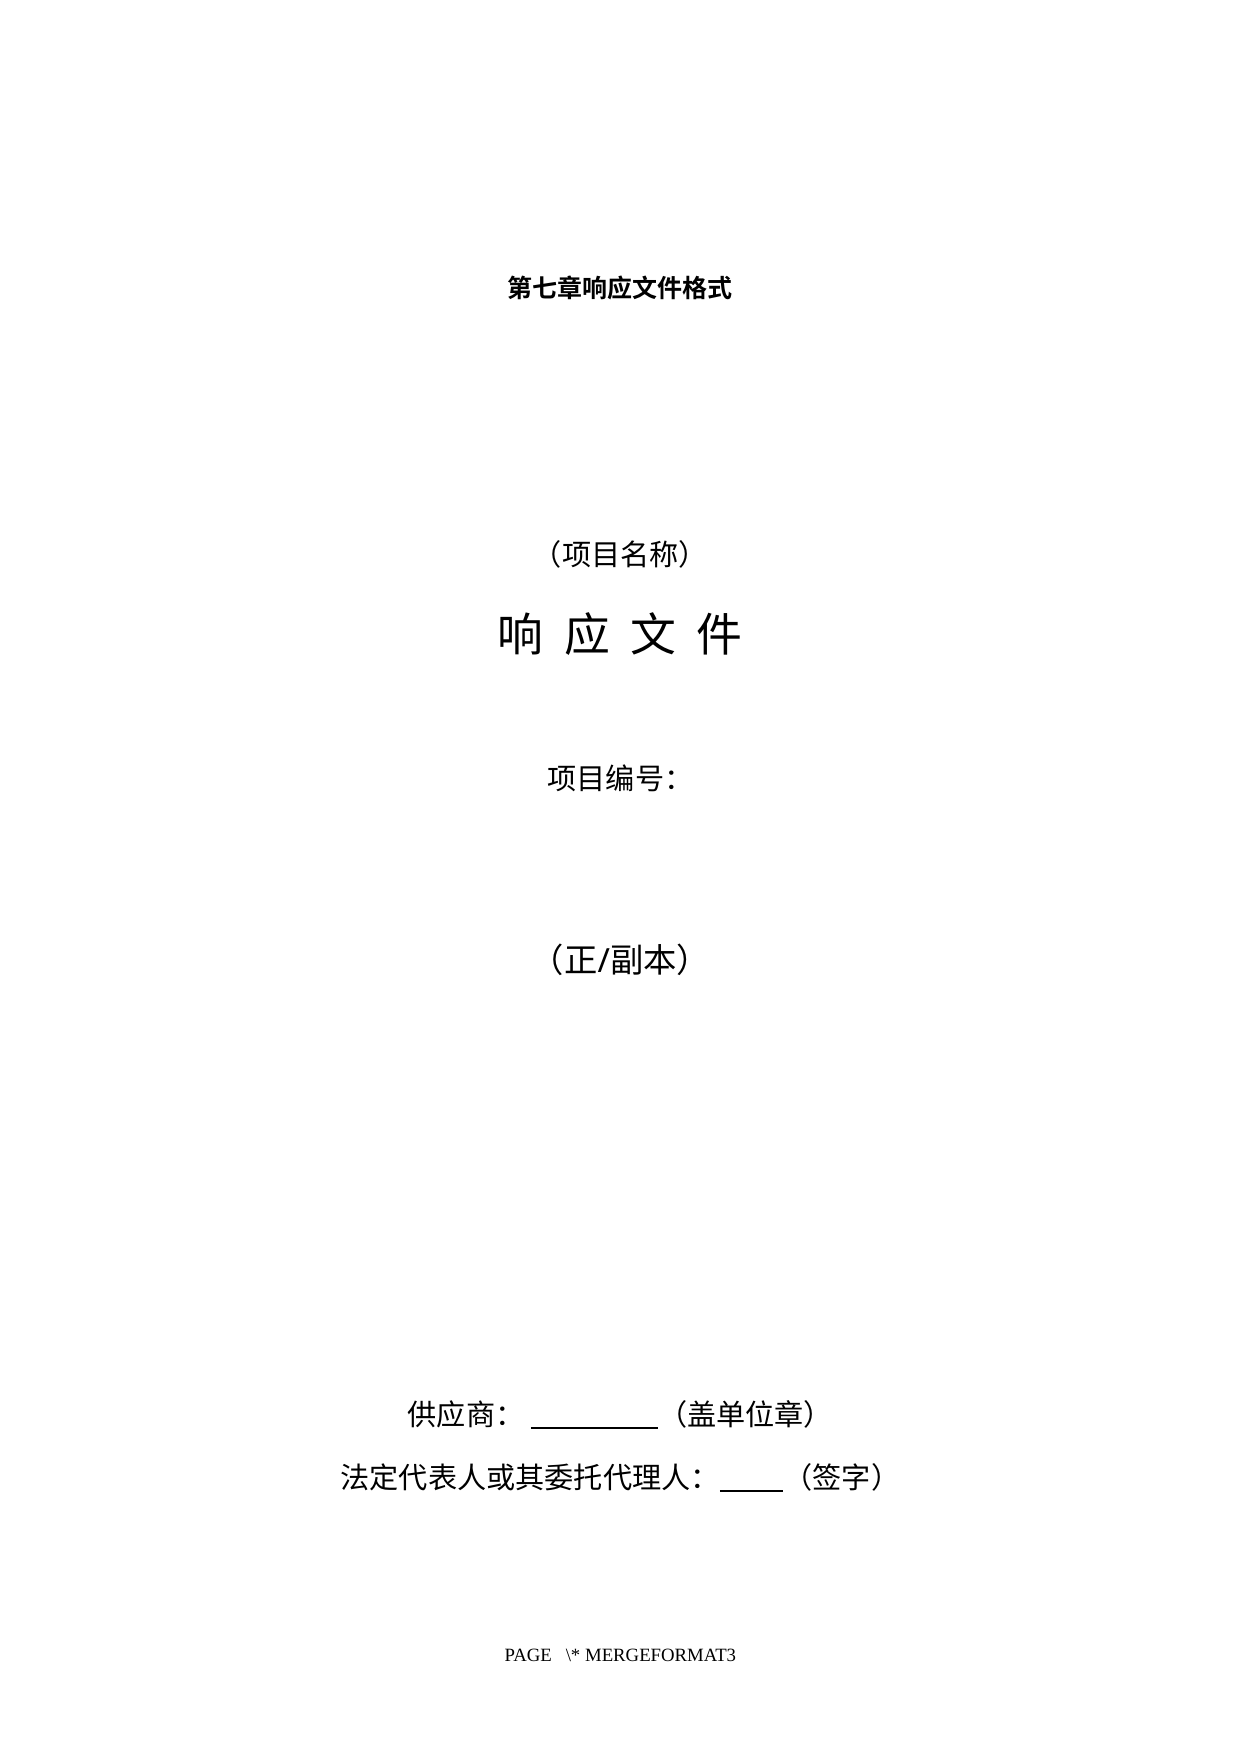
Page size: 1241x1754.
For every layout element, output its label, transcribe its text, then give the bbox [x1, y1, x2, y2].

subtitle 第七章响应文件格式 [177, 268, 1063, 304]
text （项目名称） [177, 531, 1063, 573]
text （正/副本） [177, 934, 1063, 983]
text 项目编号： [177, 756, 1063, 798]
text 法定代表人或其委托代理人： （签字） [177, 1455, 1063, 1497]
text 供应商： （盖单位章） [177, 1391, 1063, 1434]
text 响 应 文 件 [177, 598, 1063, 665]
